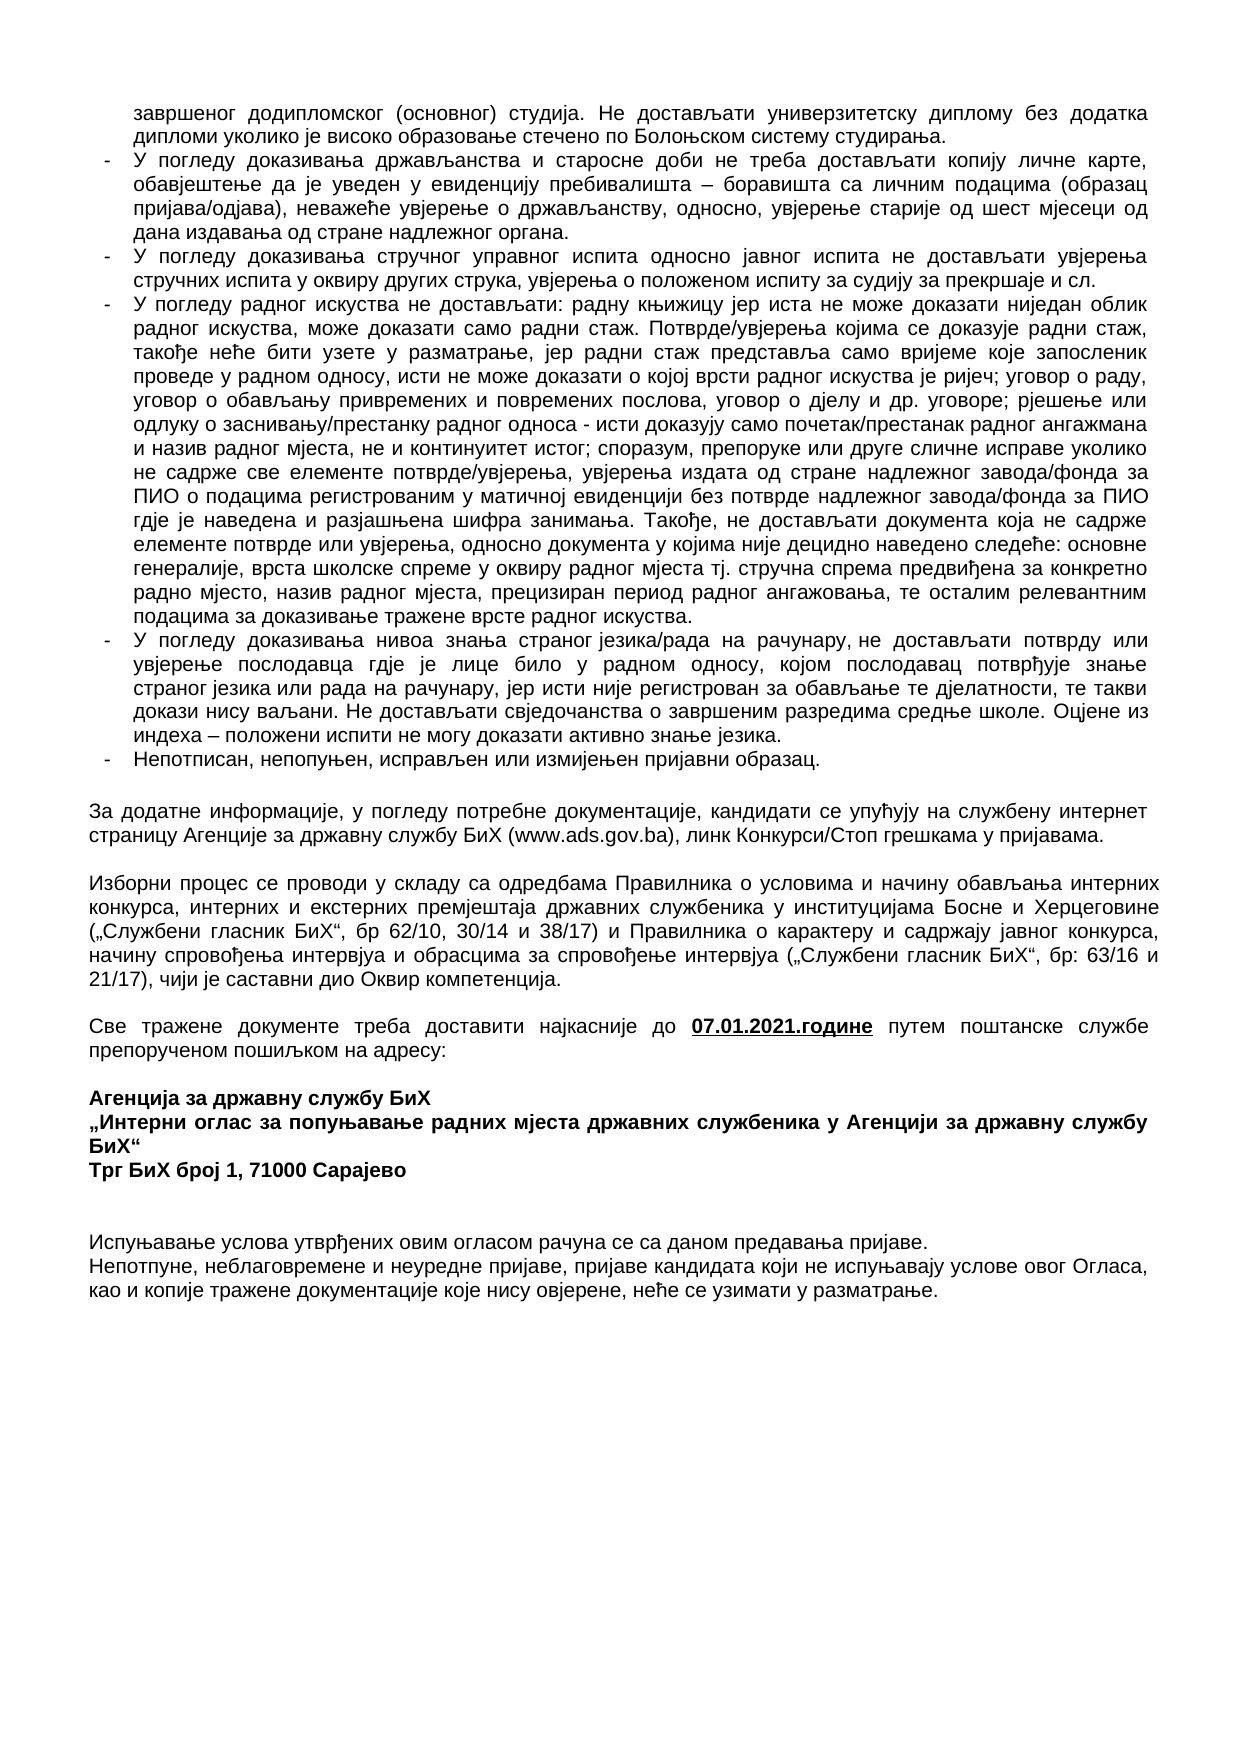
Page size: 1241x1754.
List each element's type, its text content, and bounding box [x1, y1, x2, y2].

list У погледу доказивања нивоа знања страног језика/рада на рачунару, не достављати потврду или увјерење послодавца гдје је лице било у радном односу, којом послодавац потврђује знање страног језика или рада на рачунару, јер исти није регистрован за обављање те дјелатности, те такви докази нису ваљани. Не достављати свједочанства о завршеним разредима средње школе. Оцјене из индеxа – положени испити не могу доказати активно знање језика. [103, 627, 1149, 747]
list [103, 100, 1149, 148]
text Све тражене документе треба доставити најкасније до 07.01.2021.године путем поштанске службе препорученом пошиљком на адресу: [89, 1014, 1149, 1062]
text За додатне информације, у погледу потребне документације, кандидати се упућују на службену интернет страницу Агенције за државну службу БиХ (www.ads.gov.ba), линк Конкурси/Стоп грешкама у пријавама. [89, 799, 1149, 847]
list У погледу доказивања стручног управног испита односно јавног испита не достављати увјерења стручних испита у оквиру других струка, увјерења о положеном испиту за судију за прекршаје и сл. [103, 244, 1149, 292]
list Непотписан, непопуњен, исправљен или измијењен пријавни образац. [103, 747, 1149, 771]
text Испуњавање услова утврђених овим огласом рачуна се са даном предавања пријаве. [89, 1230, 1149, 1254]
text Трг БиХ број 1, 71000 Сарајево [89, 1158, 1149, 1182]
list У погледу радног искуства не достављати: радну књижицу јер иста не може доказати ниједан облик радног искуства, може доказати само радни стаж. Потврде/увјерења којима се доказује радни стаж, такође неће бити узете у разматрање, јер радни стаж представља само вријеме које запосленик проведе у радном односу, исти не може доказати о којој врсти радног искуства је ријеч; уговор о раду, уговор о обављању привремених и повремених послова, уговор о дјелу и др. уговоре; рјешење или одлуку о заснивању/престанку радног односа - исти доказују само почетак/престанак радног ангажмана и назив радног мјеста, не и континуитет истог; споразум, препоруке или друге сличне исправе уколико не садрже све елементе потврде/увјерења, увјерења издата од стране надлежног завода/фонда за ПИО о подацима регистрованим у матичној евиденцији без потврде надлежног завода/фонда за ПИО гдје је наведена и разјашњена шифра занимања. Такође, не достављати документа која не садрже елементе потврде или увјерења, односно документа у којима није децидно наведено следеће: основне генералије, врста школске спреме у оквиру радног мјеста тј. стручна спрема предвиђена за конкретно радно мјесто, назив радног мјеста, прецизиран период радног ангажовања, те осталим релевантним подацима за доказивање тражене врсте радног искуства. [103, 292, 1149, 627]
text Агенција за државну службу БиХ [89, 1086, 1149, 1110]
text Непотпуне, неблаговремене и неуредне пријаве, пријаве кандидата који не испуњавају услове овог Огласа, као и копије тражене документације које нису овјерене, неће се узимати у разматрање. [89, 1254, 1149, 1302]
text „Интерни оглас за попуњавање радних мјеста државних службеника у Агенцији за државну службу БиХ“ [89, 1110, 1149, 1158]
list У погледу доказивања држављанства и старосне доби не треба достављати копију личне карте, обавјештење да је уведен у евиденцију пребивалишта – боравишта са личним подацима (образац пријава/одјава), неважеће увјерење о држављанству, односно, увјерење старије од шест мјесеци од дана издавања од стране надлежног органа. [103, 148, 1149, 244]
text Изборни процес се проводи у складу са одредбама Правилника о условима и начину обављања интерних конкурса, интерних и екстерних премјештаја државних службеника у институцијама Босне и Херцеговине („Службени гласник БиХ“, бр 62/10, 30/14 и 38/17) и Правилника о карактеру и садржају јавног конкурса, начину спровођења интервјуа и обрасцима за спровођење интервјуа („Службени гласник БиХ“, бр: 63/16 и 21/17), чији је саставни дио Оквир компетенција. [89, 871, 1161, 990]
